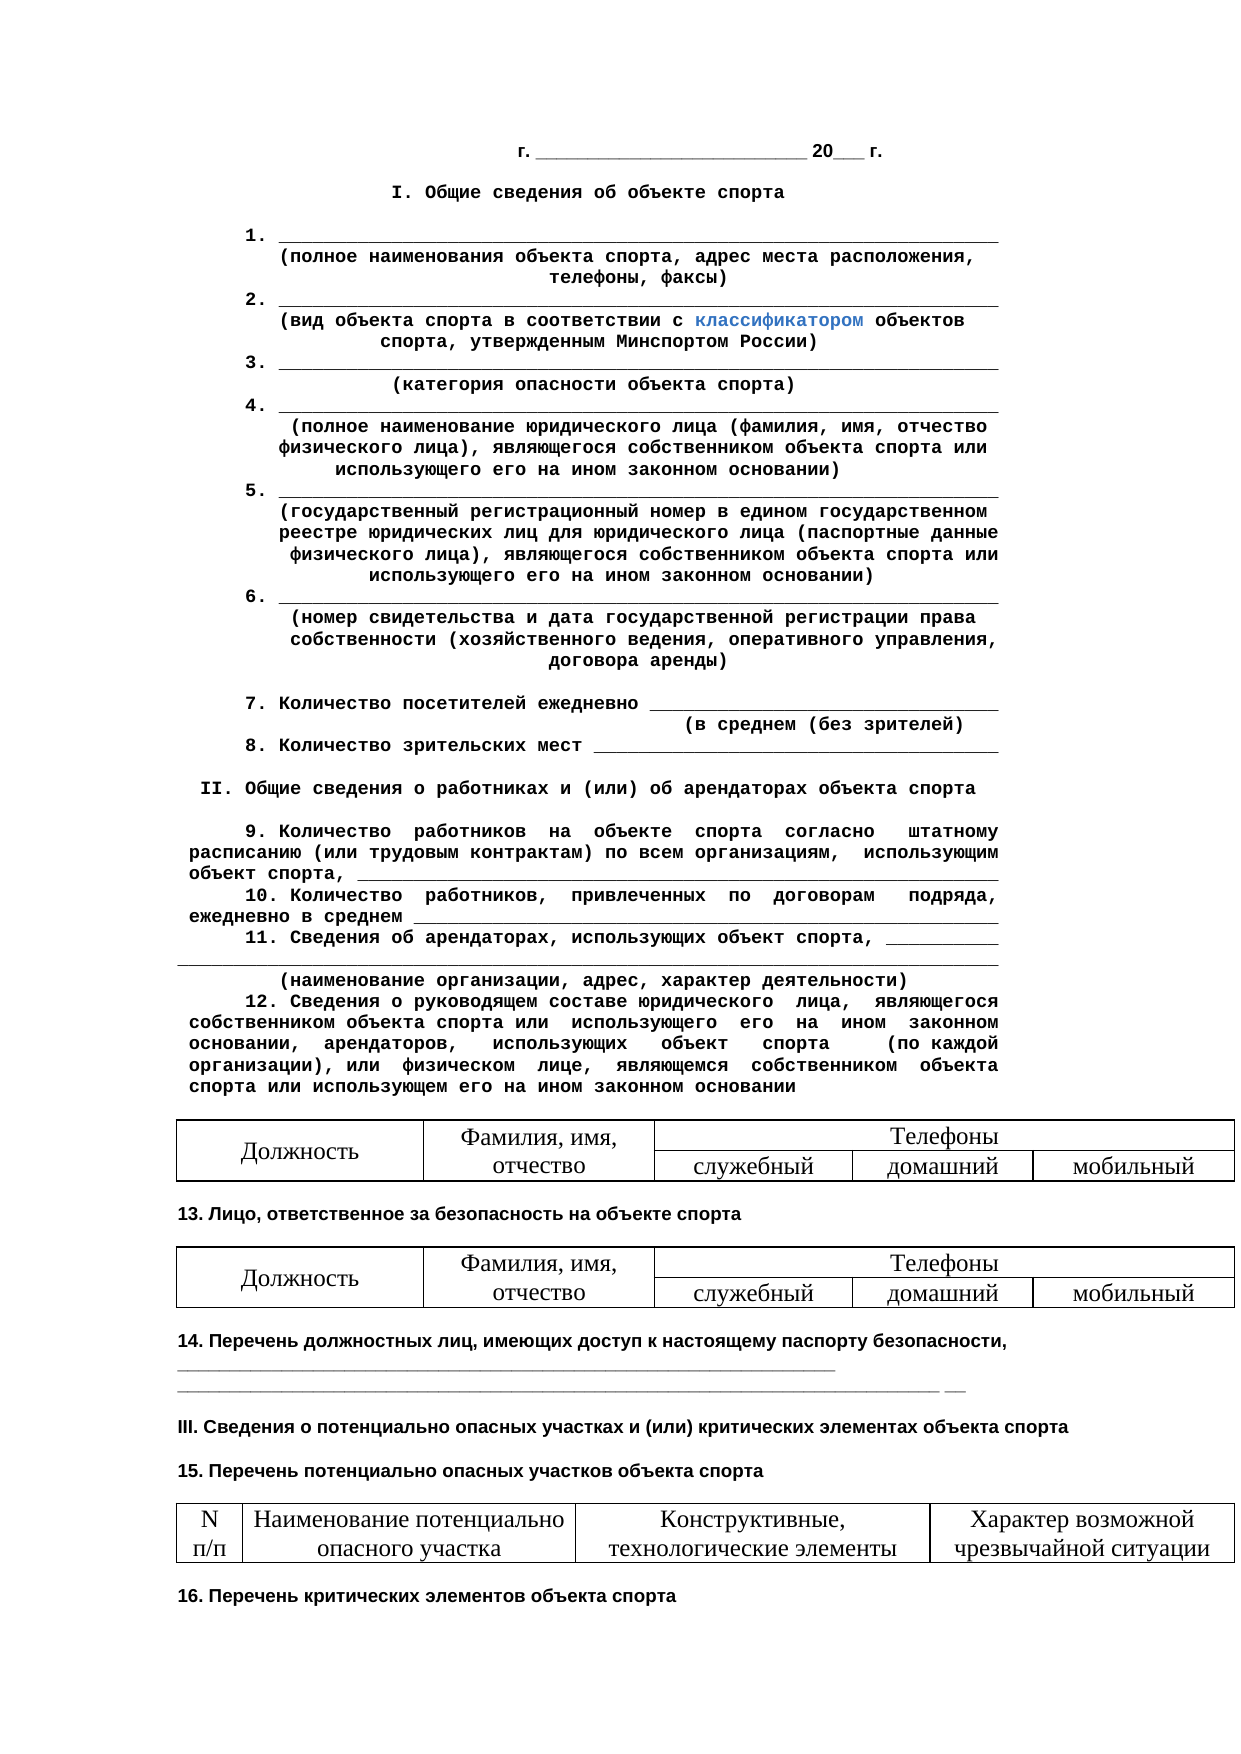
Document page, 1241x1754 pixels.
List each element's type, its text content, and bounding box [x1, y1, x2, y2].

text (государственный регистрационный номер в едином государственном [177, 502, 1152, 523]
text объект спорта, _________________________________________________________ [177, 864, 1152, 885]
table_header Телефоны [655, 1248, 1234, 1277]
text _________________________________________________________________________ [177, 949, 1152, 970]
text физического лица), являющегося собственником объекта спорта или [177, 438, 1152, 459]
text организации), или физическом лице, являющемся собственником объекта [177, 1055, 1152, 1077]
text (полное наименования объекта спорта, адрес места расположения, [177, 247, 1152, 268]
table_cell служебный [655, 1151, 852, 1180]
table_header Должность [177, 1248, 423, 1307]
text 16. Перечень критических элементов объекта спорта [177, 1585, 1152, 1606]
table_header N п/п [177, 1504, 242, 1562]
text 3. ________________________________________________________________ [177, 353, 1152, 374]
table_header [931, 1504, 1234, 1562]
text основании, арендаторов, использующих объект спорта (по каждой [177, 1034, 1152, 1055]
table_cell домашний [853, 1278, 1032, 1307]
text 15. Перечень потенциально опасных участков объекта спорта [177, 1459, 1152, 1481]
text договора аренды) [177, 651, 1152, 672]
text 12. Сведения о руководящем составе юридического лица, являющегося [177, 992, 1152, 1013]
table_header Телефоны [655, 1121, 1234, 1150]
text 14. Перечень должностных лиц, имеющих доступ к настоящему паспорту безопасности, _______________________________________________________________ [177, 1330, 1152, 1373]
text 13. Лицо, ответственное за безопасность на объекте спорта [177, 1203, 1152, 1225]
text использующего его на ином законном основании) [177, 459, 1152, 481]
text III. Сведения о потенциально опасных участках и (или) критических элементах объекта спорта [177, 1416, 1152, 1438]
text I. Общие сведения об объекте спорта [177, 183, 1152, 204]
text физического лица), являющегося собственником объекта спорта или [177, 544, 1152, 566]
table_cell мобильный [1034, 1278, 1234, 1307]
text 5. ________________________________________________________________ [177, 481, 1152, 502]
table_header Наименование потенциально опасного участка [243, 1504, 575, 1562]
table_cell мобильный [1034, 1151, 1234, 1180]
text _________________________________________________________________________ __ [177, 1373, 1152, 1395]
text собственности (хозяйственного ведения, оперативного управления, [177, 629, 1152, 651]
text II. Общие сведения о работниках и (или) об арендаторах объекта спорта [177, 779, 1152, 800]
text 11. Сведения об арендаторах, использующих объект спорта, __________ [177, 928, 1152, 949]
text телефоны, факсы) [177, 268, 1152, 289]
text (вид объекта спорта в соответствии с классификатором объектов [177, 311, 1152, 332]
text 2. ________________________________________________________________ [177, 289, 1152, 311]
text реестре юридических лиц для юридического лица (паспортные данные [177, 523, 1152, 544]
text 10. Количество работников, привлеченных по договорам подряда, [177, 885, 1152, 907]
text 6. ________________________________________________________________ [177, 587, 1152, 608]
text (наименование организации, адрес, характер деятельности) [177, 970, 1152, 992]
text 7. Количество посетителей ежедневно _______________________________ [177, 693, 1152, 715]
text г. __________________________ 20___ г. [177, 140, 1152, 161]
text (категория опасности объекта спорта) [177, 374, 1152, 396]
table_cell домашний [853, 1151, 1032, 1180]
table_header Фамилия, имя, отчество [424, 1248, 654, 1307]
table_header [576, 1504, 929, 1562]
text (полное наименование юридического лица (фамилия, имя, отчество [177, 417, 1152, 438]
text расписанию (или трудовым контрактам) по всем организациям, использующим [177, 843, 1152, 864]
text 1. ________________________________________________________________ [177, 226, 1152, 247]
table_header Должность [177, 1121, 423, 1180]
text использующего его на ином законном основании) [177, 566, 1152, 587]
text (в среднем (без зрителей) [177, 715, 1152, 736]
text ежедневно в среднем ____________________________________________________ [177, 907, 1152, 928]
text 9. Количество работников на объекте спорта согласно штатному [177, 822, 1152, 843]
text спорта или использующем его на ином законном основании [177, 1077, 1152, 1098]
table_header Фамилия, имя, отчество [424, 1121, 654, 1180]
text 8. Количество зрительских мест ____________________________________ [177, 736, 1152, 757]
table_cell служебный [655, 1278, 852, 1307]
text спорта, утвержденным Минспортом России) [177, 332, 1152, 353]
text собственником объекта спорта или использующего его на ином законном [177, 1013, 1152, 1034]
text 4. ________________________________________________________________ [177, 396, 1152, 417]
text (номер свидетельства и дата государственной регистрации права [177, 608, 1152, 629]
